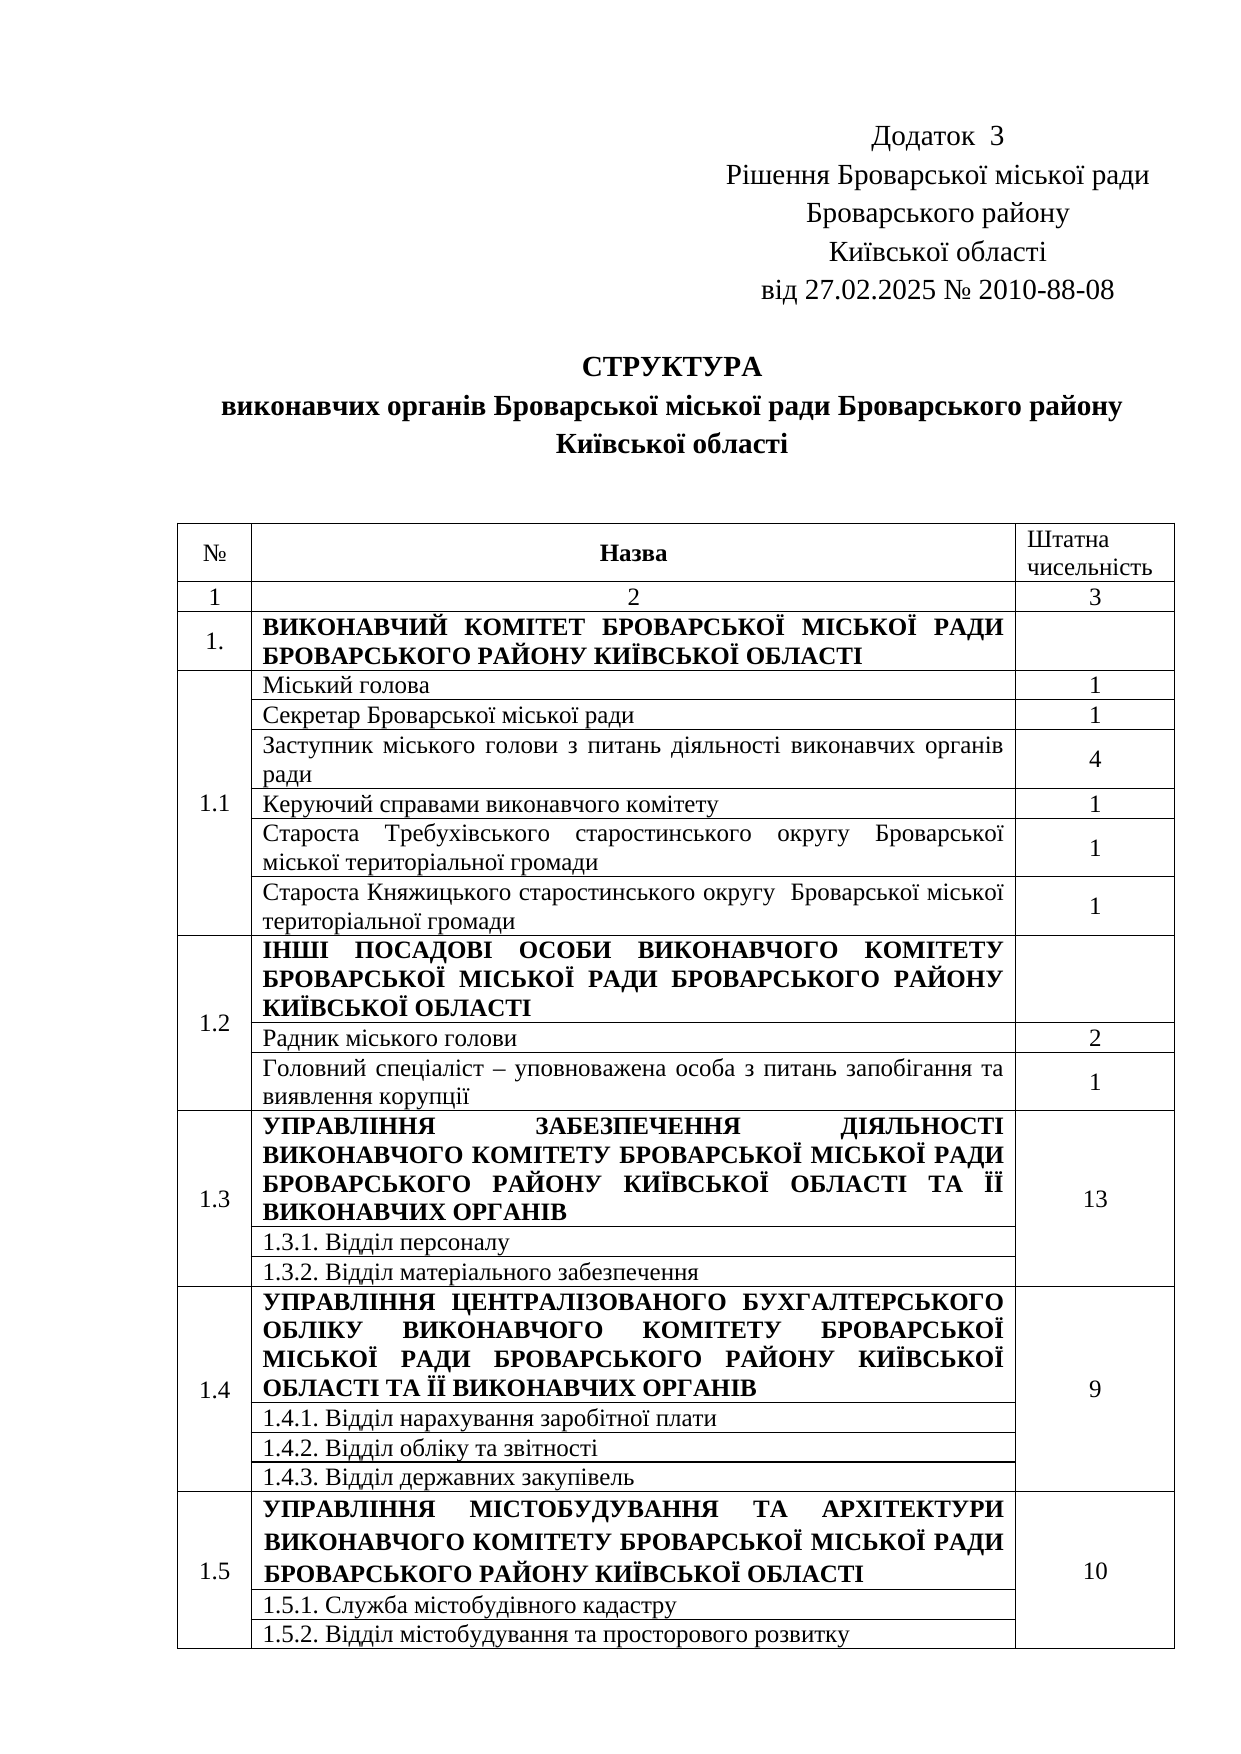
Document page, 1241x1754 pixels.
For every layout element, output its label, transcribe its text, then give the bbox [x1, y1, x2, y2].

table_cell Заступник міського голови з питань діяльності виконавчих органів ради [252, 730, 1015, 788]
table_cell 1 [1016, 877, 1174, 934]
table_cell 1.4.2. Відділ обліку та звітності [252, 1433, 1015, 1461]
table_cell 1.3 [178, 1111, 251, 1286]
table_cell 4 [1016, 730, 1174, 788]
table_cell Староста Княжицького старостинського округу Броварської міської територіальної громади [252, 877, 1015, 934]
table_cell ІНШІ ПОСАДОВІ ОСОБИ ВИКОНАВЧОГО КОМІТЕТУ БРОВАРСЬКОЇ МІСЬКОЇ РАДИ БРОВАРСЬКОГО РАЙОНУ КИЇВСЬКОЇ ОБЛАСТІ [252, 936, 1015, 1022]
table_cell Міський голова [252, 671, 1015, 699]
text Додаток 3 [709, 118, 1167, 152]
table_cell 1.3.1. Відділ персоналу [252, 1227, 1015, 1256]
table_cell 1 [1016, 671, 1174, 699]
table_cell 2 [252, 582, 1015, 611]
table_cell 1.4 [178, 1287, 251, 1491]
table_cell Головний спеціаліст – уповноважена особа з питань запобігання та виявлення корупції [252, 1053, 1015, 1110]
table_cell 2 [1016, 1023, 1174, 1052]
table_header Назва [252, 524, 1015, 581]
table_cell 1.4.1. Відділ нарахування заробітної плати [252, 1403, 1015, 1432]
table_cell 1.5 [178, 1492, 251, 1648]
table_cell 10 [1016, 1492, 1174, 1648]
table_cell 1.2 [178, 936, 251, 1110]
table_cell 1 [1016, 700, 1174, 729]
table_header Штатна чисельність [1016, 524, 1174, 581]
text від 27.02.2025 № 2010-88-08 [709, 272, 1167, 306]
table_cell 9 [1016, 1287, 1174, 1491]
table_cell 1. [178, 612, 251, 669]
table_cell УПРАВЛІННЯ МІСТОБУДУВАННЯ ТА АРХІТЕКТУРИ ВИКОНАВЧОГО КОМІТЕТУ БРОВАРСЬКОЇ МІСЬКОЇ РАДИ БРОВАРСЬКОГО РАЙОНУ КИЇВСЬКОЇ ОБЛАСТІ [252, 1492, 1015, 1589]
table_cell ВИКОНАВЧИЙ КОМІТЕТ БРОВАРСЬКОЇ МІСЬКОЇ РАДИ БРОВАРСЬКОГО РАЙОНУ КИЇВСЬКОЇ ОБЛАСТІ [252, 612, 1015, 669]
table_cell Керуючий справами виконавчого комітету [252, 789, 1015, 817]
table_cell [1016, 612, 1174, 669]
table_cell 1 [1016, 1053, 1174, 1110]
table_cell [1016, 936, 1174, 1022]
text СТРУКТУРА [177, 349, 1167, 383]
table_cell Секретар Броварської міської ради [252, 700, 1015, 729]
table_cell 3 [1016, 582, 1174, 611]
text Київської області [709, 234, 1167, 267]
text виконавчих органів Броварської міської ради Броварського району Київської області [177, 388, 1167, 460]
table_cell 1.1 [178, 671, 251, 934]
table_cell УПРАВЛІННЯ ЦЕНТРАЛІЗОВАНОГО БУХГАЛТЕРСЬКОГО ОБЛІКУ ВИКОНАВЧОГО КОМІТЕТУ БРОВАРСЬКОЇ МІСЬКОЇ РАДИ БРОВАРСЬКОГО РАЙОНУ КИЇВСЬКОЇ ОБЛАСТІ ТА ЇЇ ВИКОНАВЧИХ ОРГАНІВ [252, 1287, 1015, 1402]
table_cell 13 [1016, 1111, 1174, 1286]
table_cell 1 [178, 582, 251, 611]
table_cell 1.3.2. Відділ матеріального забезпечення [252, 1257, 1015, 1286]
table_header № [178, 524, 251, 581]
table_cell Староста Требухівського старостинського округу Броварської міської територіальної громади [252, 819, 1015, 876]
table_cell 1.5.2. Відділ містобудування та просторового розвитку [252, 1620, 1015, 1648]
table_cell 1 [1016, 789, 1174, 817]
table_cell УПРАВЛІННЯ ЗАБЕЗПЕЧЕННЯ ДІЯЛЬНОСТІ ВИКОНАВЧОГО КОМІТЕТУ БРОВАРСЬКОЇ МІСЬКОЇ РАДИ БРОВАРСЬКОГО РАЙОНУ КИЇВСЬКОЇ ОБЛАСТІ ТА ЇЇ ВИКОНАВЧИХ ОРГАНІВ [252, 1111, 1015, 1226]
text Рішення Броварської міської ради [709, 157, 1167, 190]
table_cell 1.4.3. Відділ державних закупівель [252, 1463, 1015, 1491]
table_cell 1.5.1. Служба містобудівного кадастру [252, 1590, 1015, 1618]
table_cell Радник міського голови [252, 1023, 1015, 1052]
text Броварського району [709, 195, 1167, 229]
table_cell 1 [1016, 819, 1174, 876]
